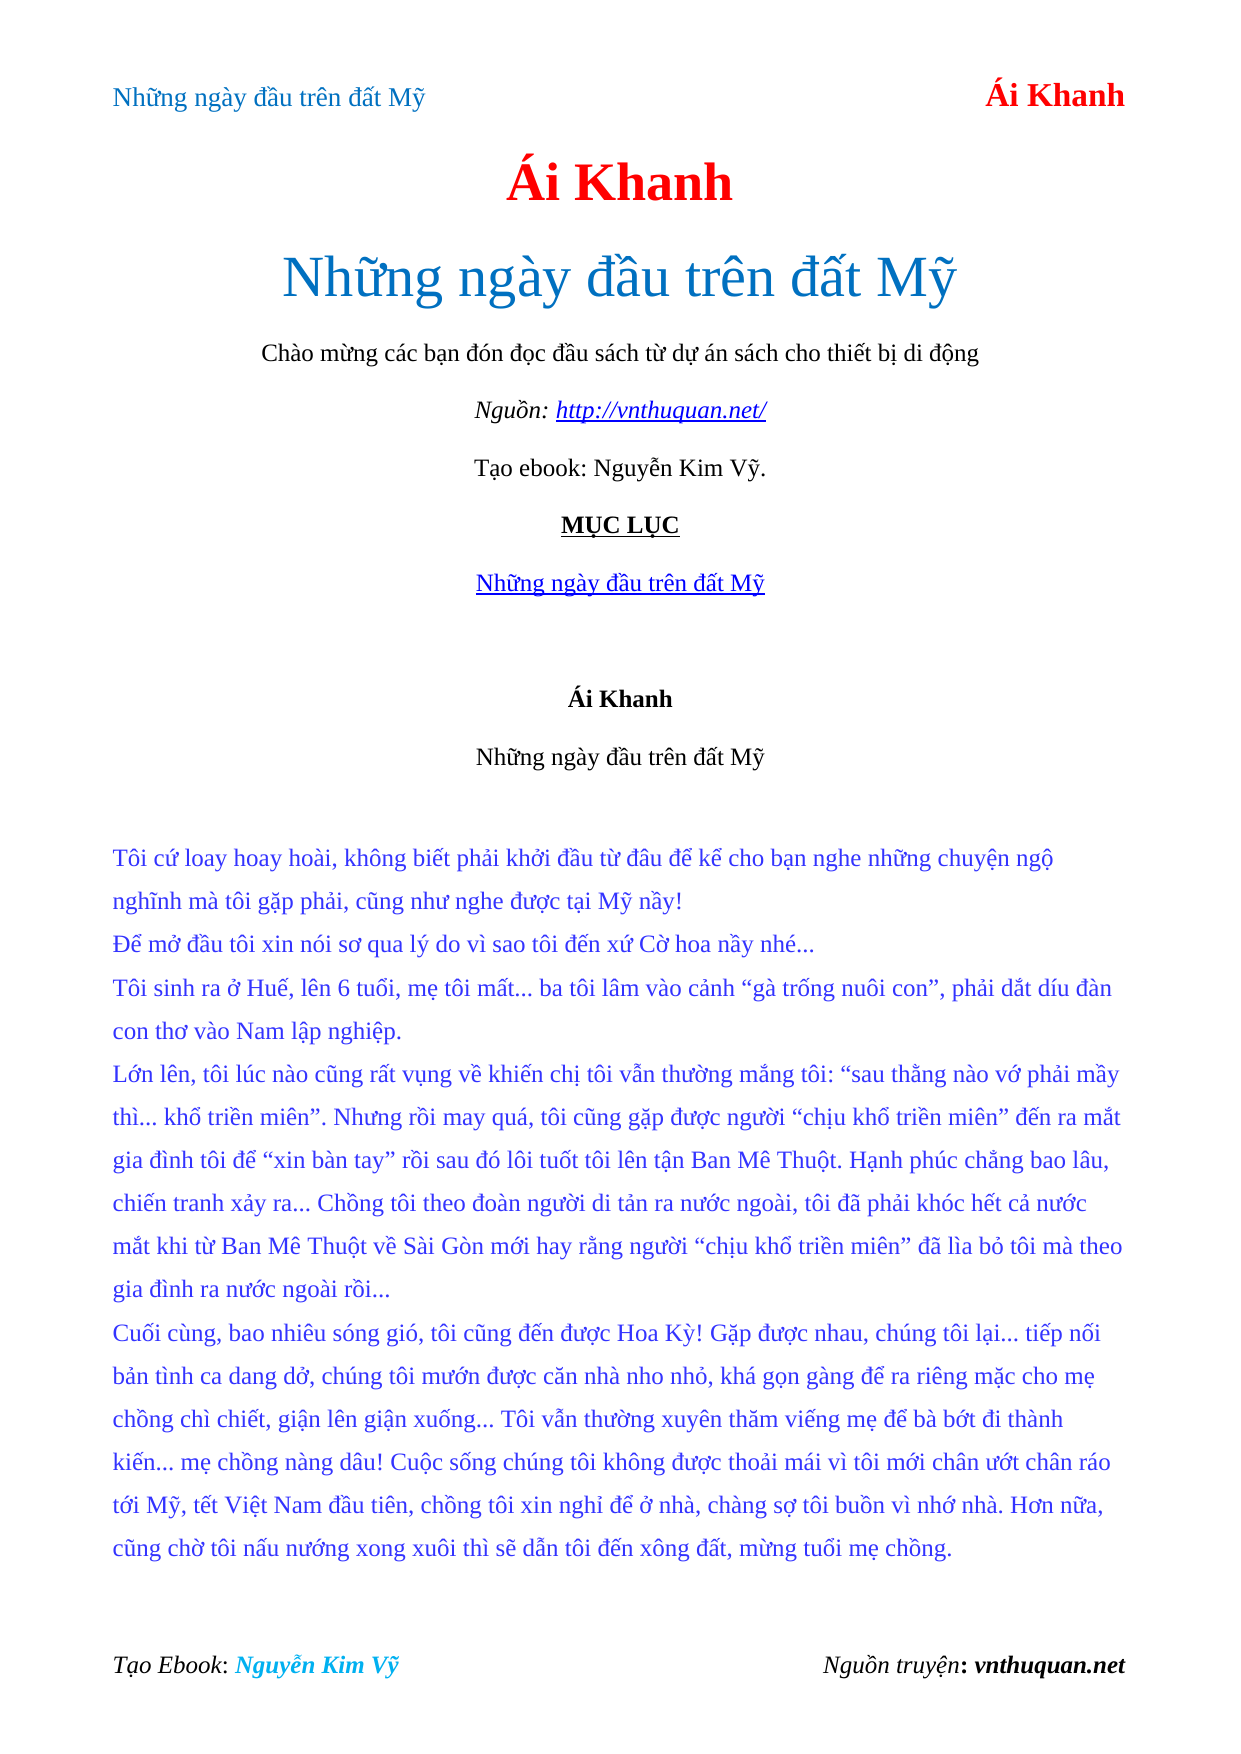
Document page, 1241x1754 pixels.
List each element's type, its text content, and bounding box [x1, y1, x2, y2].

text Những ngày đầu trên đất Mỹ [112, 568, 1128, 597]
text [112, 800, 1128, 1562]
text MỤC LỤC [112, 511, 1128, 539]
text Những ngày đầu trên đất Mỹ [112, 241, 1128, 308]
text Chào mừng các bạn đón đọc đầu sách từ dự án sách cho thiết bị di động Nguồn: http://vnthuquan.net/ Tạo ebook: Nguyễn Kim Vỹ. [112, 338, 1128, 481]
text Ái Khanh [112, 150, 1128, 212]
text Ái Khanh [112, 684, 1128, 713]
text Những ngày đầu trên đất Mỹ [112, 742, 1128, 771]
